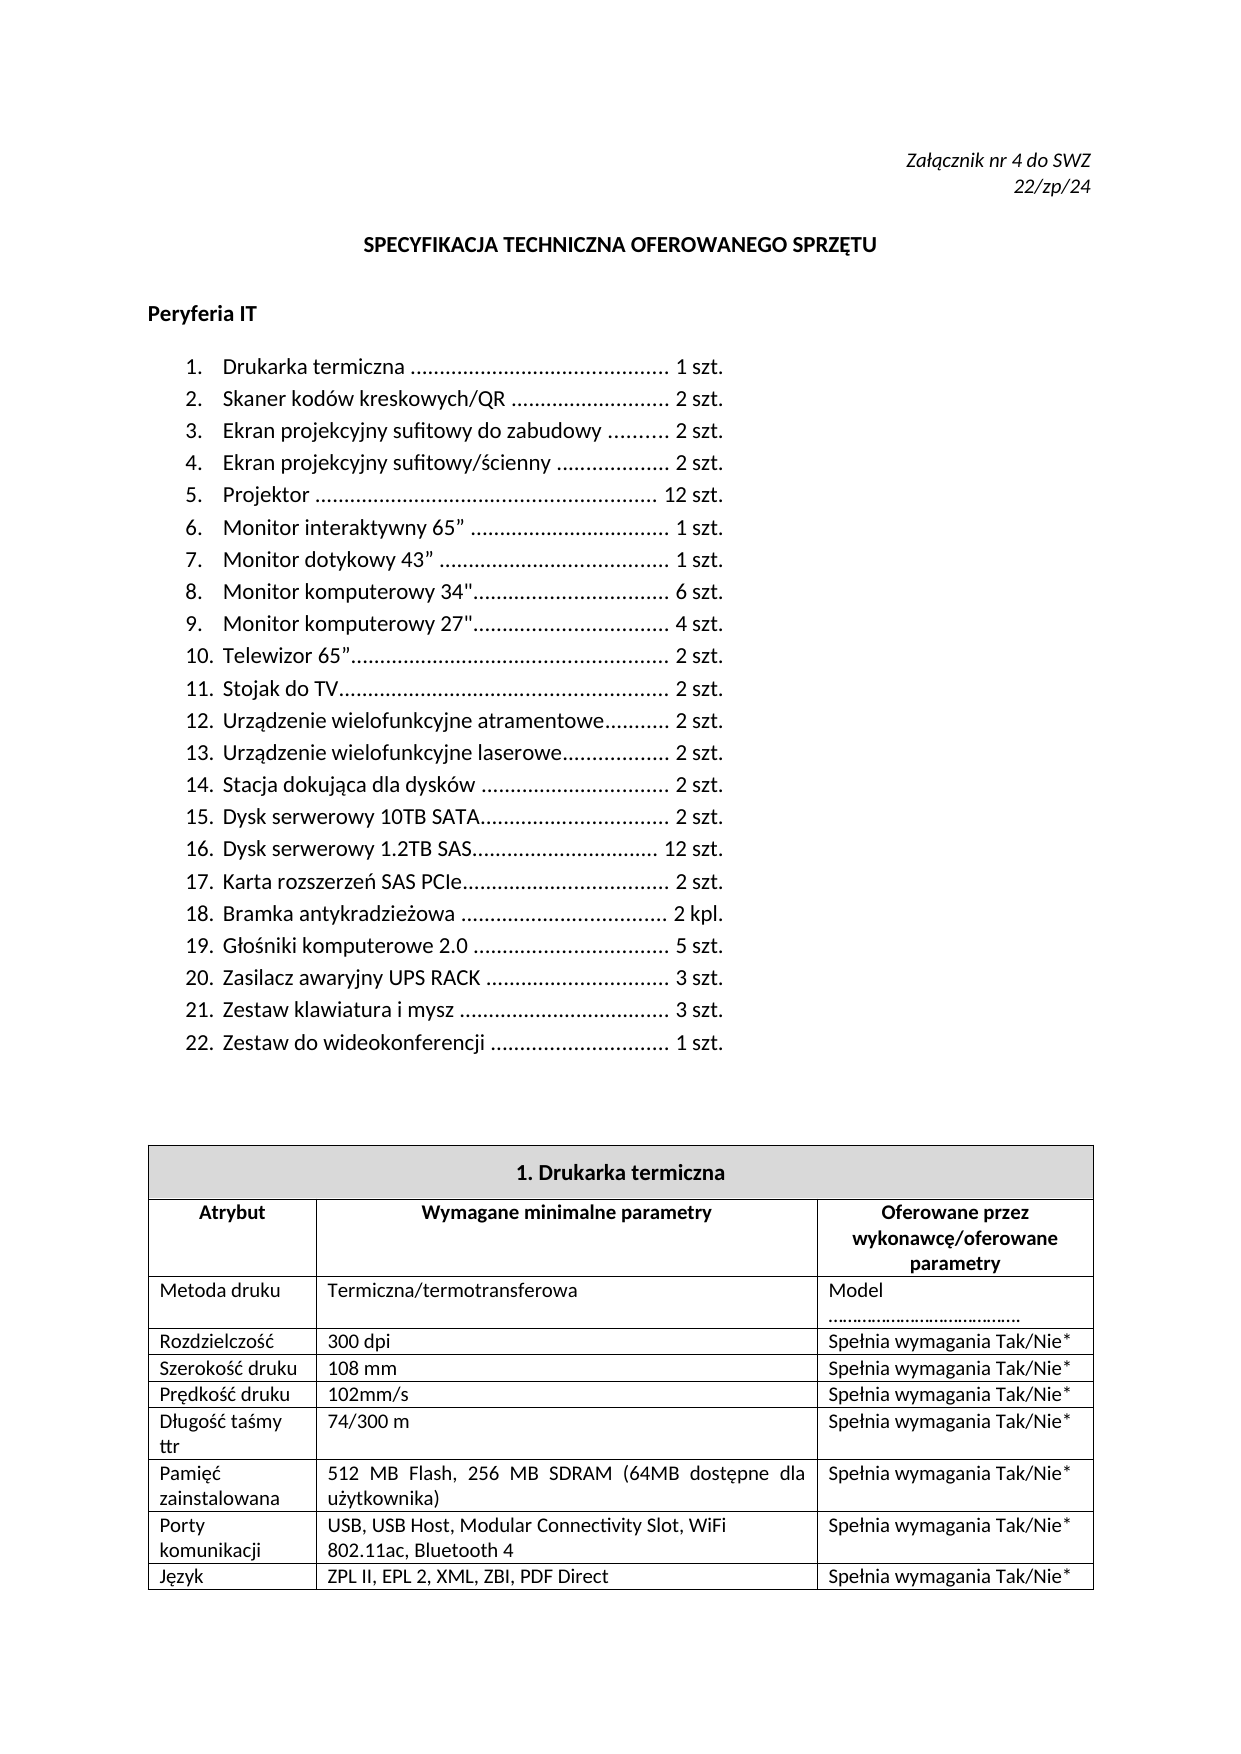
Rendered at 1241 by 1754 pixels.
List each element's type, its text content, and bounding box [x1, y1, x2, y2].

list Dysk serwerowy 1.2TB SAS 12 szt. [185, 834, 1093, 863]
table_cell Metoda druku [149, 1277, 316, 1328]
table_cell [317, 1564, 817, 1589]
text Załącznik nr 4 do SWZ [148, 148, 1093, 173]
table_cell Pamięć zainstalowana [149, 1460, 316, 1511]
list Monitor komputerowy 27" 4 szt. [185, 609, 1093, 637]
list Dysk serwerowy 10TB SATA 2 szt. [185, 802, 1093, 830]
table_cell Prędkość druku [149, 1382, 316, 1407]
table_cell USB, USB Host, Modular Connectivity Slot, WiFi 802.11ac, Bluetooth 4 [317, 1512, 817, 1563]
list Monitor interaktywny 65” 1 szt. [185, 513, 1093, 541]
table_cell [149, 1564, 316, 1589]
table_cell Atrybut [149, 1200, 316, 1276]
list Drukarka termiczna 1 szt. [185, 352, 1093, 380]
list Głośniki komputerowe 2.0 5 szt. [185, 931, 1093, 959]
list Bramka antykradzieżowa 2 kpl. [185, 899, 1093, 927]
table_cell Termiczna/termotransferowa [317, 1277, 817, 1328]
table_cell Model …………………………………. [818, 1277, 1093, 1328]
list Zasilacz awaryjny UPS RACK 3 szt. [185, 963, 1093, 991]
table_cell 512 MB Flash, 256 MB SDRAM (64MB dostępne dla użytkownika) [317, 1460, 817, 1511]
list Urządzenie wielofunkcyjne laserowe 2 szt. [185, 738, 1093, 766]
table_cell 108 mm [317, 1355, 817, 1381]
table_cell Oferowane przez wykonawcę/oferowane parametry [818, 1200, 1093, 1276]
table_cell Spełnia wymagania Tak/Nie* [818, 1355, 1093, 1381]
table_cell Spełnia wymagania Tak/Nie* [818, 1329, 1093, 1354]
list Zestaw do wideokonferencji 1 szt. [185, 1028, 1093, 1056]
list Projektor 12 szt. [185, 481, 1093, 508]
list Stojak do TV 2 szt. [185, 674, 1093, 702]
list Urządzenie wielofunkcyjne atramentowe 2 szt. [185, 706, 1093, 734]
list Stacja dokująca dla dysków 2 szt. [185, 770, 1093, 798]
list Ekran projekcyjny sufitowy/ścienny 2 szt. [185, 448, 1093, 476]
list Monitor dotykowy 43” 1 szt. [185, 545, 1093, 573]
table_cell 300 dpi [317, 1329, 817, 1354]
table_cell Spełnia wymagania Tak/Nie* [818, 1512, 1093, 1563]
table_cell Spełnia wymagania Tak/Nie* [818, 1382, 1093, 1407]
list Ekran projekcyjny sufitowy do zabudowy 2 szt. [185, 416, 1093, 444]
table_cell Porty komunikacji [149, 1512, 316, 1563]
table_cell Szerokość druku [149, 1355, 316, 1381]
table_header 1. Drukarka termiczna [149, 1146, 1093, 1198]
text 22/zp/24 [148, 173, 1093, 198]
table_cell 74/300 m [317, 1408, 817, 1459]
table_cell Spełnia wymagania Tak/Nie* [818, 1408, 1093, 1459]
list Karta rozszerzeń SAS PCIe 2 szt. [185, 867, 1093, 895]
list Telewizor 65” 2 szt. [185, 641, 1093, 669]
table_cell Długość taśmy ttr [149, 1408, 316, 1459]
list Monitor komputerowy 34" 6 szt. [185, 577, 1093, 605]
text Peryferia IT [148, 299, 1093, 327]
table_cell 102mm/s [317, 1382, 817, 1407]
list Zestaw klawiatura i mysz 3 szt. [185, 996, 1093, 1023]
table_cell Spełnia wymagania Tak/Nie* [818, 1460, 1093, 1511]
list Skaner kodów kreskowych/QR 2 szt. [185, 384, 1093, 412]
table_cell Rozdzielczość [149, 1329, 316, 1354]
text SPECYFIKACJA TECHNICZNA OFEROWANEGO SPRZĘTU [148, 230, 1093, 258]
table_cell Wymagane minimalne parametry [317, 1200, 817, 1276]
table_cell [818, 1564, 1093, 1589]
